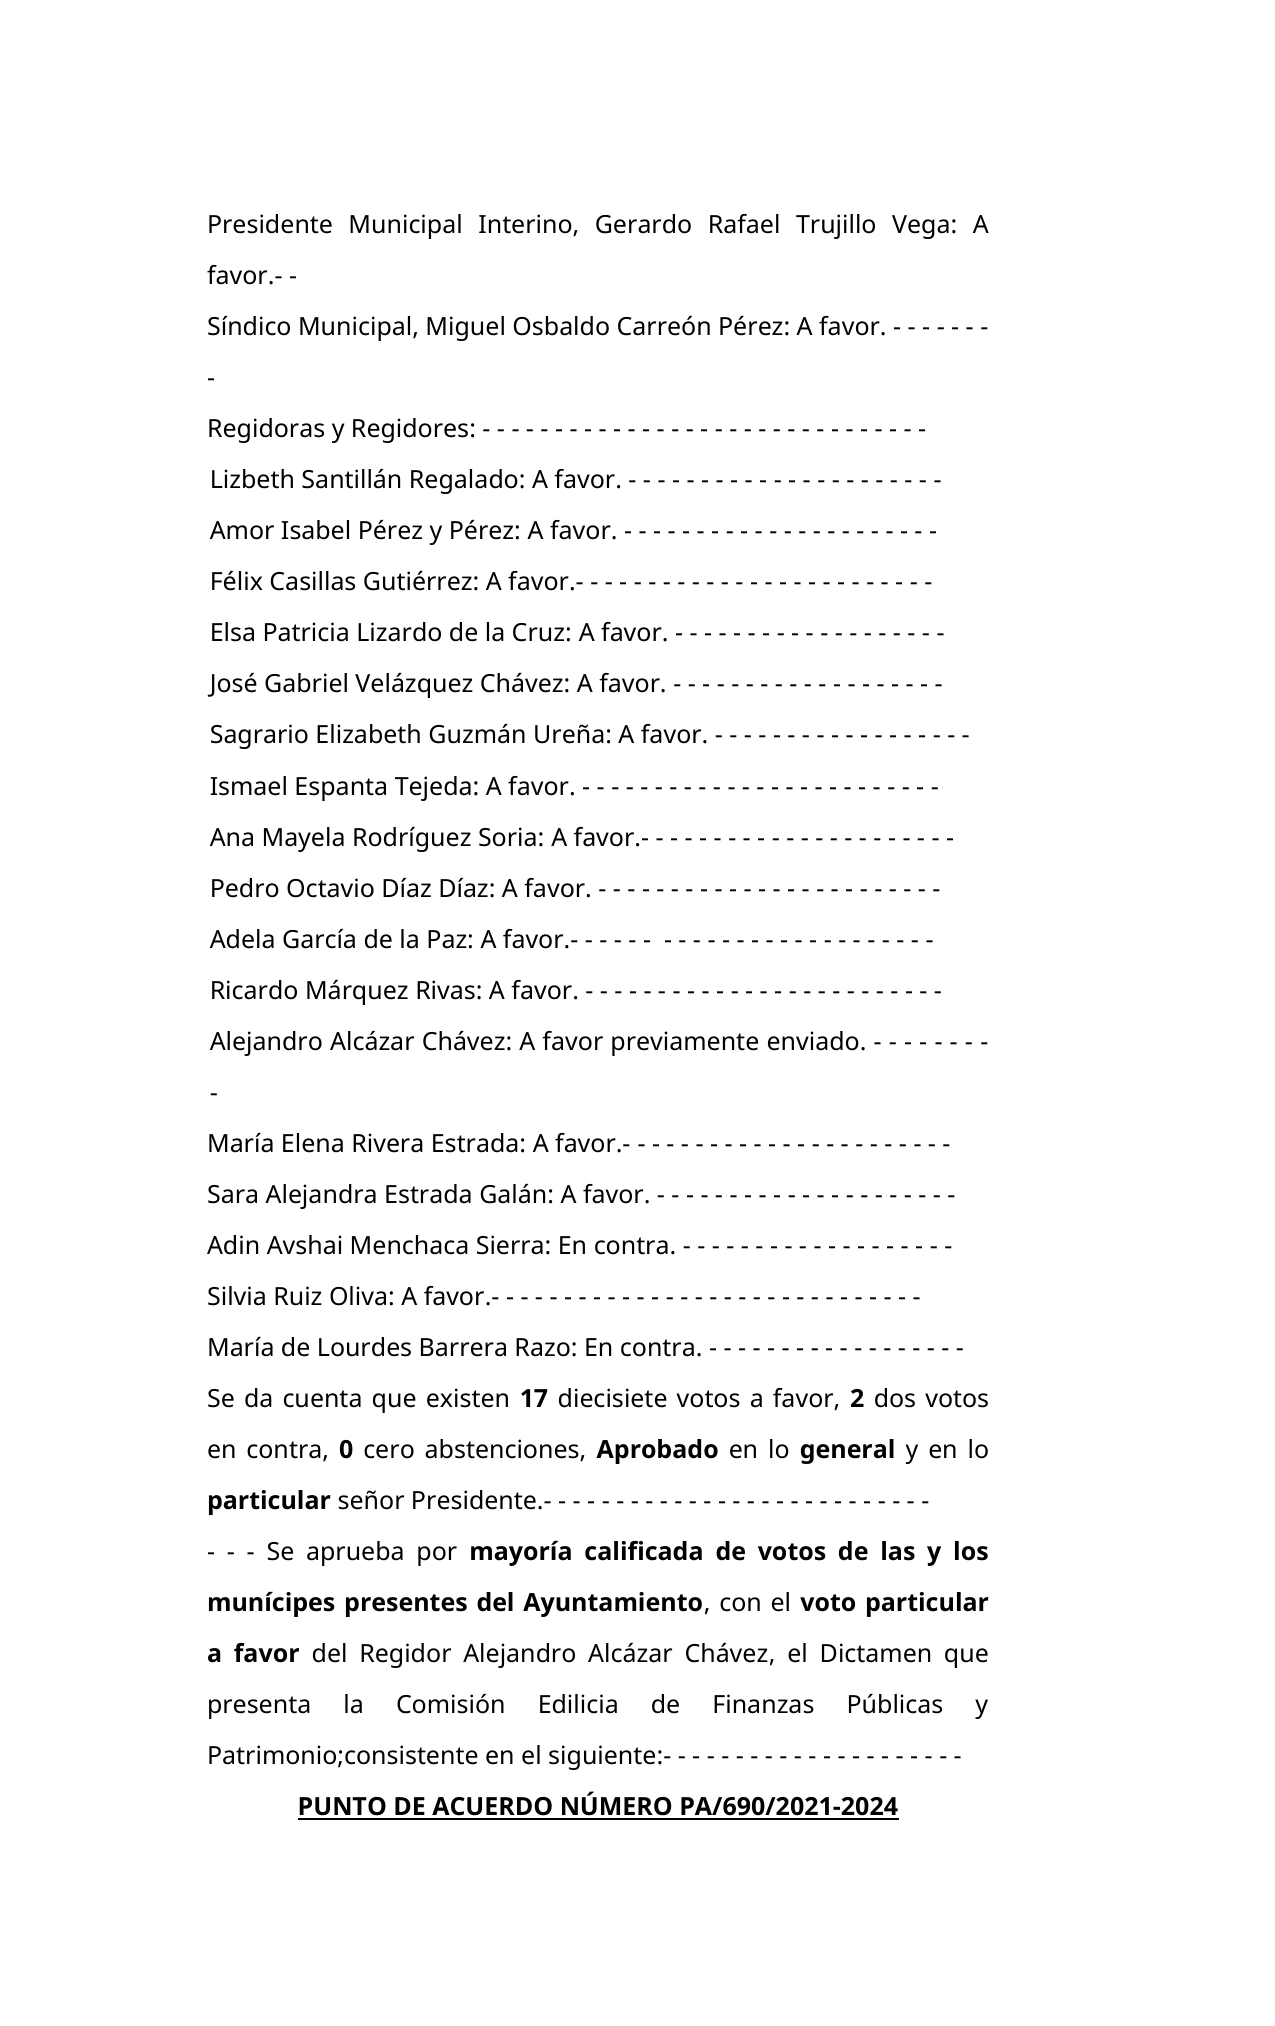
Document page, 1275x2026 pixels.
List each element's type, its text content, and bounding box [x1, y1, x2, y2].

text José Gabriel Velázquez Chávez: A favor. - - - - - - - - - - - - - - - - - - - [209, 666, 989, 700]
text - - - Se aprueba por mayoría calificada de votos de las y los munícipes presentes del Ayuntamiento, con el voto particular a favor del Regidor Alejandro Alcázar Chávez, el Dictamen que presenta la Comisión Edilicia de Finanzas Públicas y Patrimonio;consistente en el siguiente:- - - - - - - - - - - - - - - - - - - - - [207, 1534, 989, 1772]
text Ismael Espanta Tejeda: A favor. - - - - - - - - - - - - - - - - - - - - - - - - - [209, 768, 989, 802]
text Se da cuenta que existen 17 diecisiete votos a favor, 2 dos votos en contra, 0 cero abstenciones, Aprobado en lo general y en lo particular señor Presidente.- - - - - - - - - - - - - - - - - - - - - - - - - - - [207, 1381, 989, 1517]
text Silvia Ruiz Oliva: A favor.- - - - - - - - - - - - - - - - - - - - - - - - - - - - - - [207, 1279, 989, 1313]
text Lizbeth Santillán Regalado: A favor. - - - - - - - - - - - - - - - - - - - - - - [209, 462, 989, 496]
text Sagrario Elizabeth Guzmán Ureña: A favor. - - - - - - - - - - - - - - - - - - [209, 717, 989, 751]
text Ana Mayela Rodríguez Soria: A favor.- - - - - - - - - - - - - - - - - - - - - - [209, 819, 989, 853]
text María Elena Rivera Estrada: A favor.- - - - - - - - - - - - - - - - - - - - - - - [207, 1126, 989, 1159]
text Félix Casillas Gutiérrez: A favor.- - - - - - - - - - - - - - - - - - - - - - - - - [209, 564, 989, 598]
text María de Lourdes Barrera Razo: En contra. - - - - - - - - - - - - - - - - - - [207, 1330, 989, 1364]
text Alejandro Alcázar Chávez: A favor previamente enviado. - - - - - - - - - [209, 1023, 989, 1108]
text Amor Isabel Pérez y Pérez: A favor. - - - - - - - - - - - - - - - - - - - - - - [209, 513, 989, 547]
text Presidente Municipal Interino, Gerardo Rafael Trujillo Vega: A favor.- - [207, 207, 989, 292]
text Adela García de la Paz: A favor.- - - - - - - - - - - - - - - - - - - - - - - - - [209, 921, 989, 955]
text PUNTO DE ACUERDO NÚMERO PA/690/2021-2024 [207, 1789, 989, 1823]
text Síndico Municipal, Miguel Osbaldo Carreón Pérez: A favor. - - - - - - - - [207, 309, 989, 394]
text Regidoras y Regidores: - - - - - - - - - - - - - - - - - - - - - - - - - - - - - - - [207, 411, 989, 445]
text Elsa Patricia Lizardo de la Cruz: A favor. - - - - - - - - - - - - - - - - - - - [209, 615, 989, 649]
text Pedro Octavio Díaz Díaz: A favor. - - - - - - - - - - - - - - - - - - - - - - - - [209, 870, 989, 904]
text Sara Alejandra Estrada Galán: A favor. - - - - - - - - - - - - - - - - - - - - - [207, 1177, 989, 1211]
text Adin Avshai Menchaca Sierra: En contra. - - - - - - - - - - - - - - - - - - - [207, 1228, 989, 1262]
text Ricardo Márquez Rivas: A favor. - - - - - - - - - - - - - - - - - - - - - - - - - [209, 972, 989, 1006]
